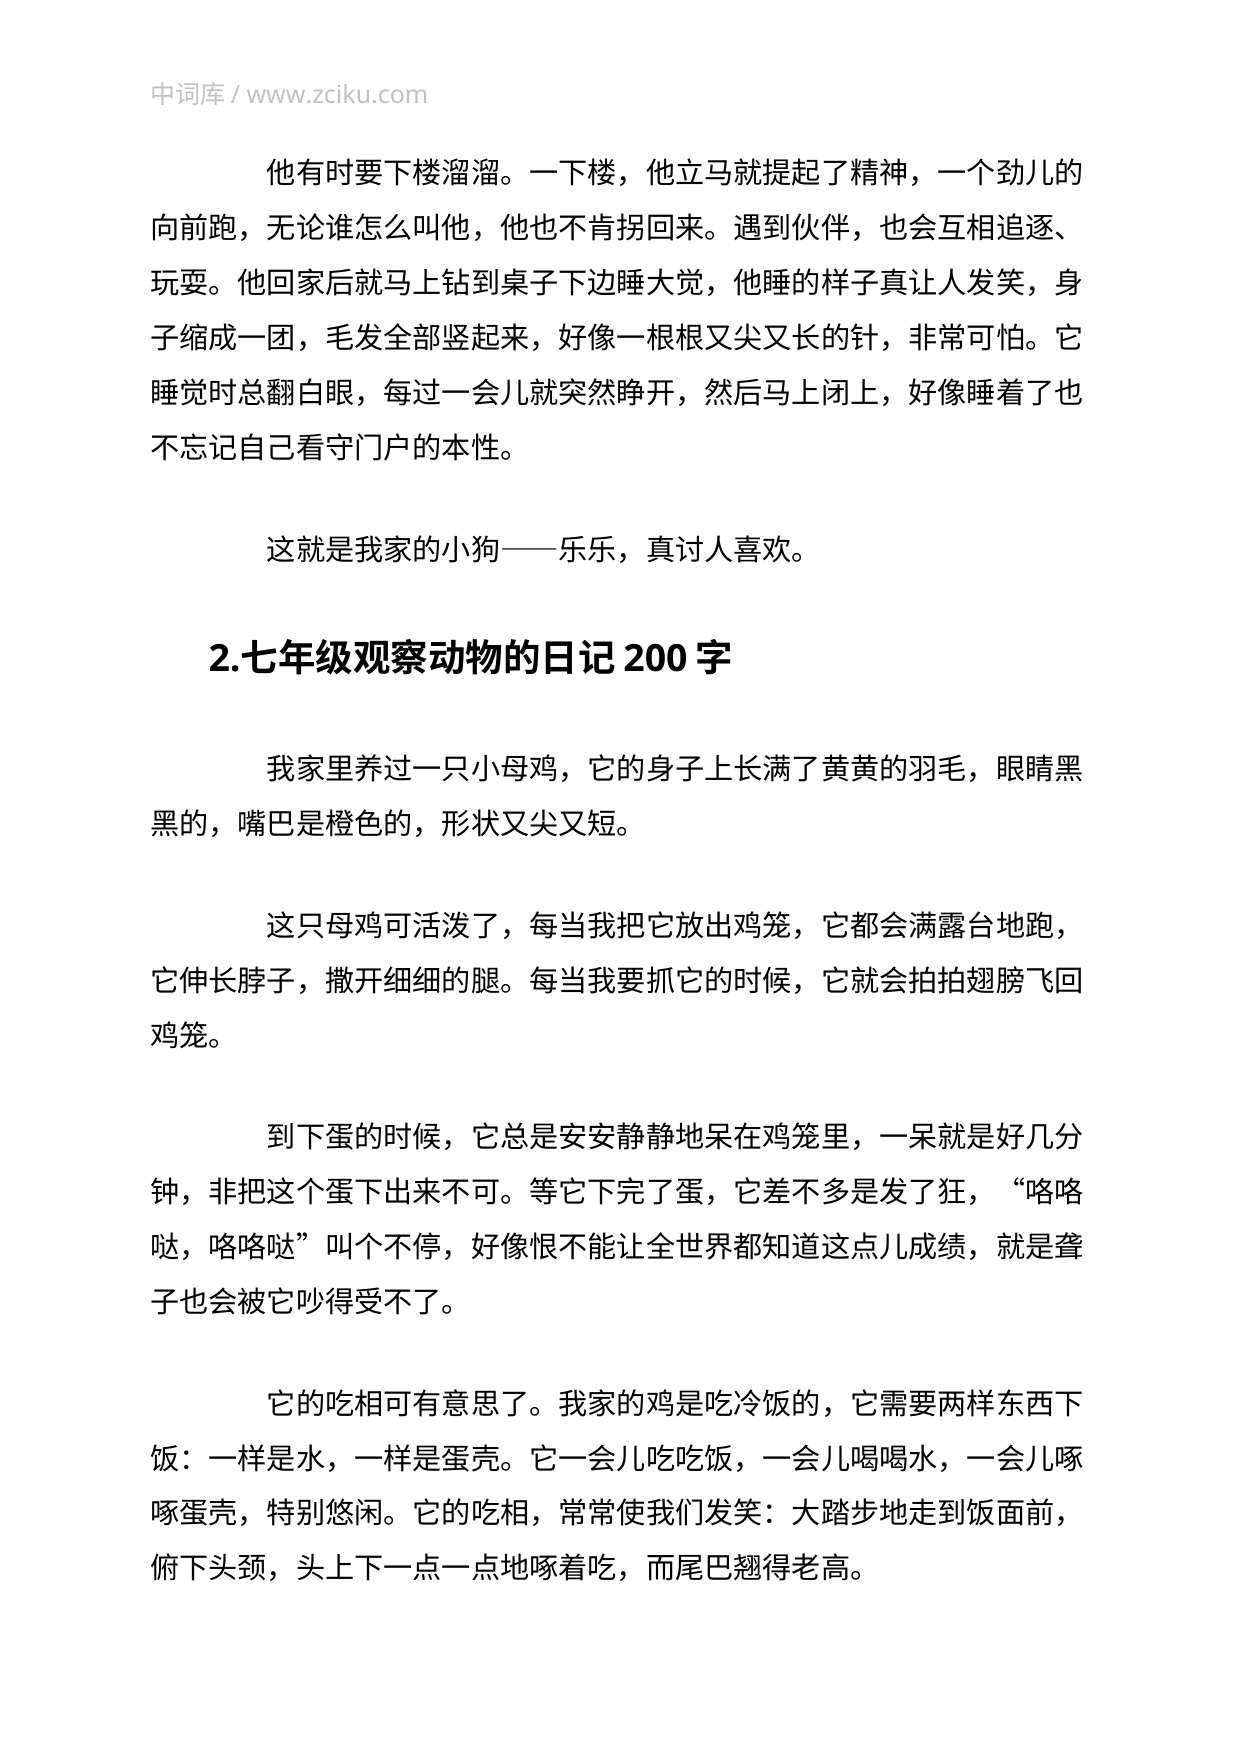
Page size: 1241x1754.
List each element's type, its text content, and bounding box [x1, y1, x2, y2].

text 2.七年级观察动物的日记200字 [150, 628, 1090, 682]
text 它的吃相可有意思了。我家的鸡是吃冷饭的，它需要两样东西下饭：一样是水，一样是蛋壳。它一会儿吃吃饭，一会儿喝喝水，一会儿啄啄蛋壳，特别悠闲。它的吃相，常常使我们发笑：大踏步地走到饭面前，俯下头颈，头上下一点一点地啄着吃，而尾巴翘得老高。 [150, 1380, 1090, 1587]
text 他有时要下楼溜溜。一下楼，他立马就提起了精神，一个劲儿的向前跑，无论谁怎么叫他，他也不肯拐回来。遇到伙伴，也会互相追逐、玩耍。他回家后就马上钻到桌子下边睡大觉，他睡的样子真让人发笑，身子缩成一团，毛发全部竖起来，好像一根根又尖又长的针，非常可怕。它睡觉时总翻白眼，每过一会儿就突然睁开，然后马上闭上，好像睡着了也不忘记自己看守门户的本性。 [150, 150, 1090, 467]
text 这就是我家的小狗——乐乐，真讨人喜欢。 [150, 526, 1090, 568]
text 到下蛋的时候，它总是安安静静地呆在鸡笼里，一呆就是好几分钟，非把这个蛋下出来不可。等它下完了蛋，它差不多是发了狂，“咯咯哒，咯咯哒”叫个不停，好像恨不能让全世界都知道这点儿成绩，就是聋子也会被它吵得受不了。 [150, 1114, 1090, 1321]
text 我家里养过一只小母鸡，它的身子上长满了黄黄的羽毛，眼睛黑黑的，嘴巴是橙色的，形状又尖又短。 [150, 746, 1090, 843]
text 这只母鸡可活泼了，每当我把它放出鸡笼，它都会满露台地跑，它伸长脖子，撒开细细的腿。每当我要抓它的时候，它就会拍拍翅膀飞回鸡笼。 [150, 902, 1090, 1054]
